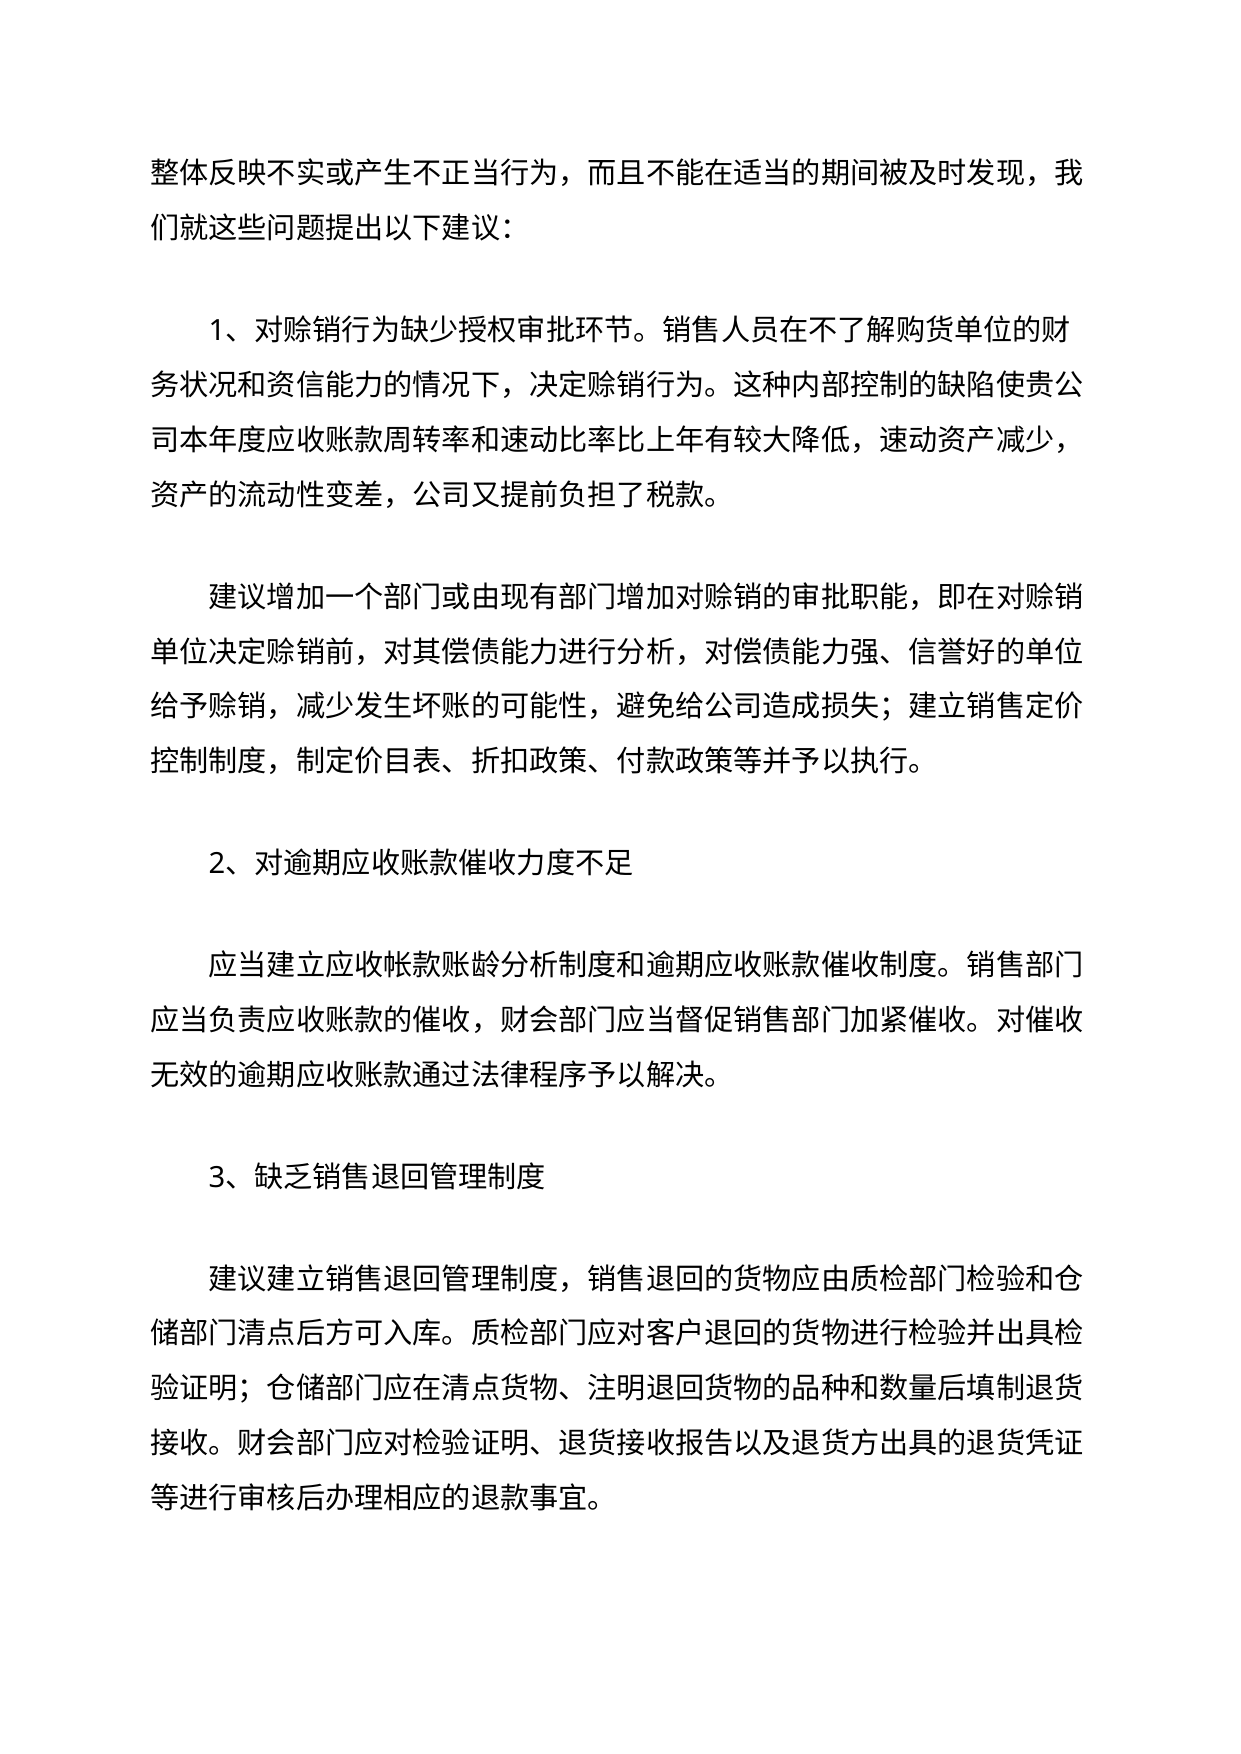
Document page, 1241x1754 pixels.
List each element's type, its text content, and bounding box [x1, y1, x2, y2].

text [150, 150, 1090, 247]
text 建议建立销售退回管理制度，销售退回的货物应由质检部门检验和仓储部门清点后方可入库。质检部门应对客户退回的货物进行检验并出具检验证明；仓储部门应在清点货物、注明退回货物的品种和数量后填制退货接收。财会部门应对检验证明、退货接收报告以及退货方出具的退货凭证等进行审核后办理相应的退款事宜。 [150, 1255, 1090, 1517]
text 3、缺乏销售退回管理制度 [150, 1153, 1090, 1196]
text 建议增加一个部门或由现有部门增加对赊销的审批职能，即在对赊销单位决定赊销前，对其偿债能力进行分析，对偿债能力强、信誉好的单位给予赊销，减少发生坏账的可能性，避免给公司造成损失；建立销售定价控制制度，制定价目表、折扣政策、付款政策等并予以执行。 [150, 573, 1090, 780]
text 1、对赊销行为缺少授权审批环节。销售人员在不了解购货单位的财务状况和资信能力的情况下，决定赊销行为。这种内部控制的缺陷使贵公司本年度应收账款周转率和速动比率比上年有较大降低，速动资产减少，资产的流动性变差，公司又提前负担了税款。 [150, 307, 1090, 514]
text 应当建立应收帐款账龄分析制度和逾期应收账款催收制度。销售部门应当负责应收账款的催收，财会部门应当督促销售部门加紧催收。对催收无效的逾期应收账款通过法律程序予以解决。 [150, 942, 1090, 1094]
text 2、对逾期应收账款催收力度不足 [150, 840, 1090, 882]
